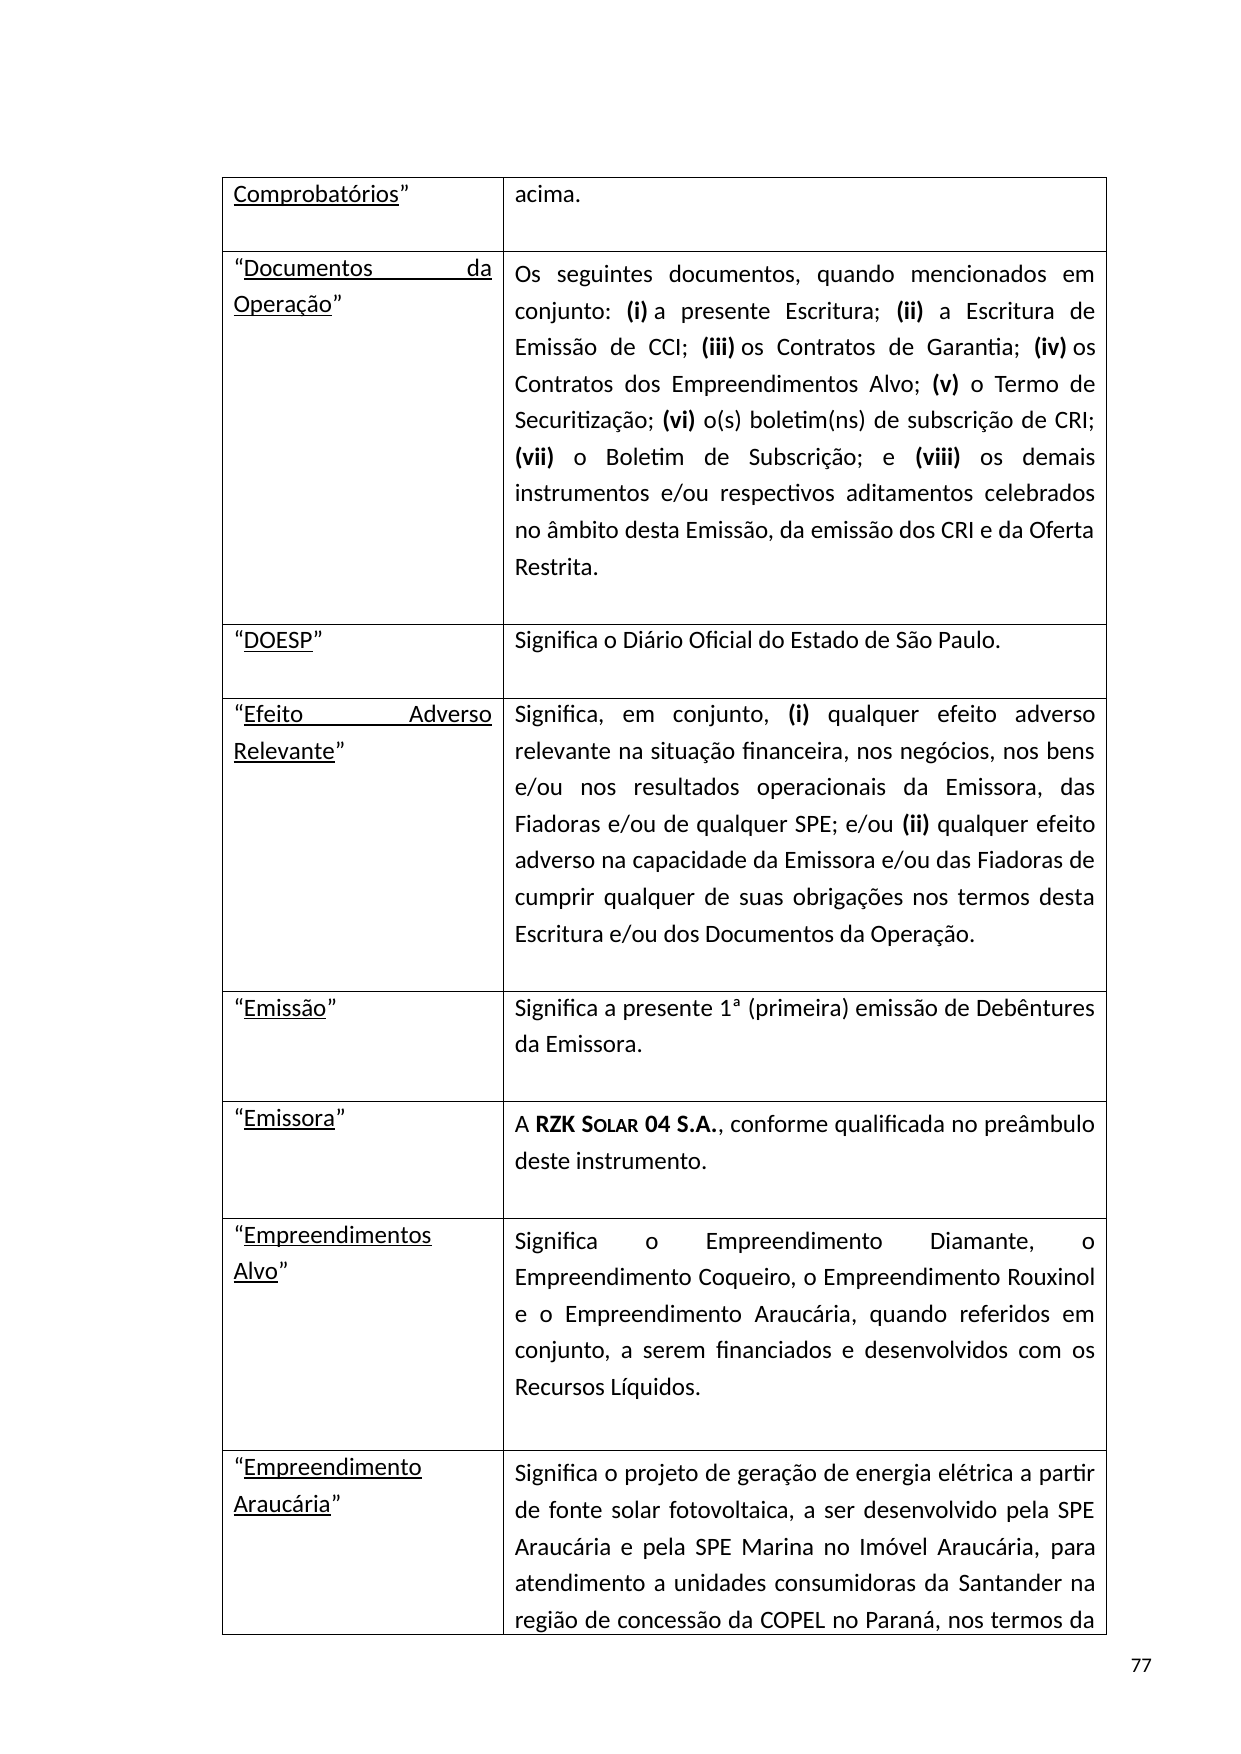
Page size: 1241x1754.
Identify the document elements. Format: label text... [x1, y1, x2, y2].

table_cell “Emissão” [223, 992, 503, 1101]
table_cell Significa, em conjunto, (i) qualquer efeito adverso relevante na situação financeira, nos negócios, nos bens e/ou nos resultados operacionais da Emissora, das Fiadoras e/ou de qualquer SPE; e/ou (ii) qualquer efeito adverso na capacidade da Emissora e/ou das Fiadoras de cumprir qualquer de suas obrigações nos termos desta Escritura e/ou dos Documentos da Operação. [504, 699, 1106, 991]
table_cell “Documentos da Operação” [223, 252, 503, 623]
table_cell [504, 178, 1106, 251]
table_cell Os seguintes documentos, quando mencionados em conjunto: (i) a presente Escritura; (ii) a Escritura de Emissão de CCI; (iii) os Contratos de Garantia; (iv) os Contratos dos Empreendimentos Alvo; (v) o Termo de Securitização; (vi) o(s) boletim(ns) de subscrição de CRI; (vii) o Boletim de Subscrição; e (viii) os demais instrumentos e/ou respectivos aditamentos celebrados no âmbito desta Emissão, da emissão dos CRI e da Oferta Restrita. [504, 252, 1106, 623]
table_cell Significa o Empreendimento Diamante, o Empreendimento Coqueiro, o Empreendimento Rouxinol e o Empreendimento Araucária, quando referidos em conjunto, a serem financiados e desenvolvidos com os Recursos Líquidos. [504, 1219, 1106, 1450]
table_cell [223, 178, 503, 251]
table_cell Significa a presente 1ª (primeira) emissão de Debêntures da Emissora. [504, 992, 1106, 1101]
table_cell “Efeito Adverso Relevante” [223, 699, 503, 991]
table_cell A RZK Solar 04 S.A., conforme qualificada no preâmbulo deste instrumento. [504, 1102, 1106, 1218]
table_cell Significa o Diário Oficial do Estado de São Paulo. [504, 625, 1106, 697]
table_cell “Emissora” [223, 1102, 503, 1218]
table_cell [504, 1451, 1106, 1634]
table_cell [223, 1451, 503, 1634]
table_cell “Empreendimentos Alvo” [223, 1219, 503, 1450]
table_cell “DOESP” [223, 625, 503, 697]
